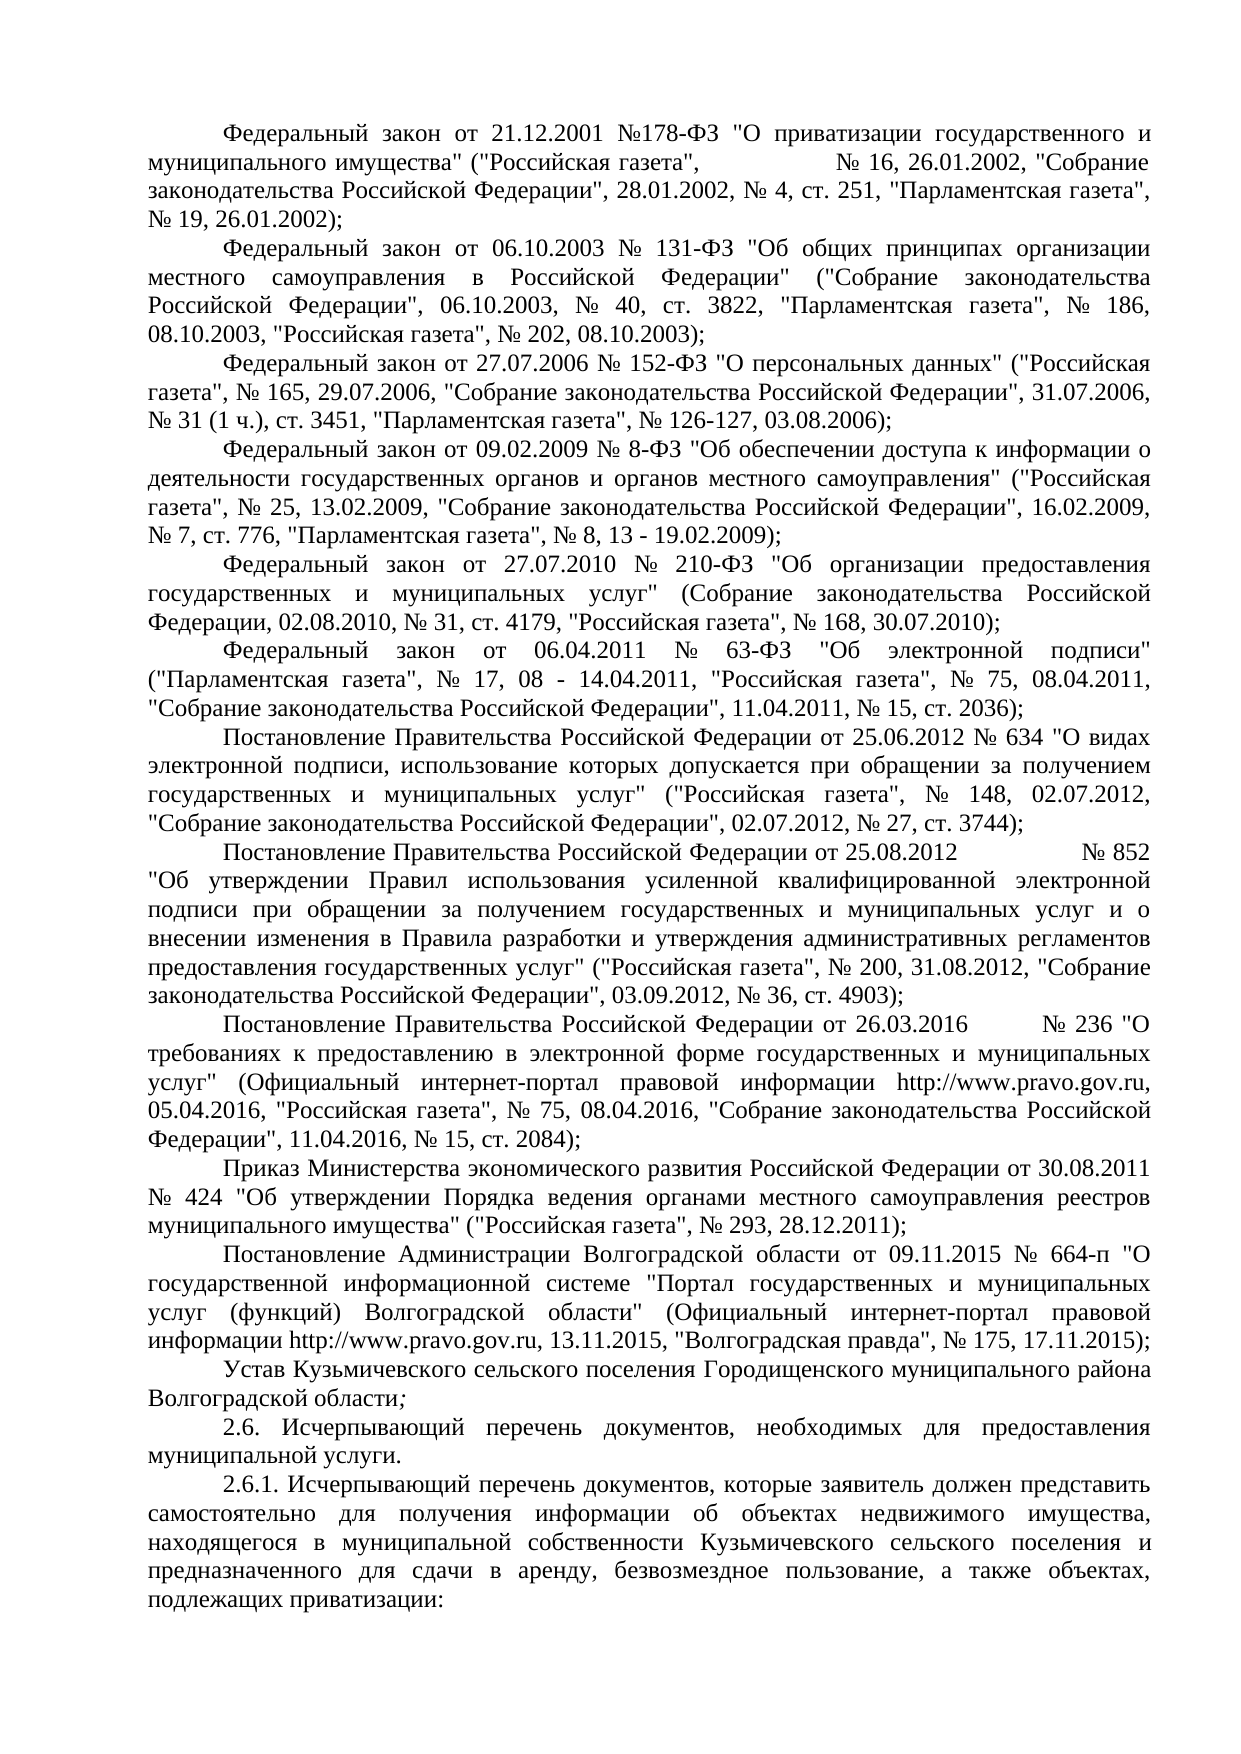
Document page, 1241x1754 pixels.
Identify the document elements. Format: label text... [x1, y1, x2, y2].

text Постановление Администрации Волгоградской области от 09.11.2015 № 664-п "О государственной информационной системе "Портал государственных и муниципальных услуг (функций) Волгоградской области" (Официальный интернет-портал правовой информации http://www.pravo.gov.ru, 13.11.2015, "Волгоградская правда", № 175, 17.11.2015); [148, 1239, 1152, 1354]
text Федеральный закон от 27.07.2006 № 152-ФЗ "О персональных данных" ("Российская газета", № 165, 29.07.2006, "Собрание законодательства Российской Федерации", 31.07.2006, № 31 (1 ч.), ст. 3451, "Парламентская газета", № 126-127, 03.08.2006); [148, 348, 1152, 434]
text Приказ Министерства экономического развития Российской Федерации от 30.08.2011 № 424 "Об утверждении Порядка ведения органами местного самоуправления реестров муниципального имущества" ("Российская газета", № 293, 28.12.2011); [148, 1153, 1152, 1239]
text Постановление Правительства Российской Федерации от 25.06.2012 № 634 "О видах электронной подписи, использование которых допускается при обращении за получением государственных и муниципальных услуг" ("Российская газета", № 148, 02.07.2012, "Собрание законодательства Российской Федерации", 02.07.2012, № 27, ст. 3744); [148, 722, 1152, 837]
text 2.6.1. Исчерпывающий перечень документов, которые заявитель должен представить самостоятельно для получения информации об объектах недвижимого имущества, находящегося в муниципальной собственности Кузьмичевского сельского поселения и предназначенного для сдачи в аренду, безвозмездное пользование, а также объектах, подлежащих приватизации: [148, 1469, 1152, 1613]
text Устав Кузьмичевского сельского поселения Городищенского муниципального района Волгоградской области; [148, 1354, 1152, 1412]
text Федеральный закон от 27.07.2010 № 210-ФЗ "Об организации предоставления государственных и муниципальных услуг" (Собрание законодательства Российской Федерации, 02.08.2010, № 31, ст. 4179, "Российская газета", № 168, 30.07.2010); [148, 549, 1152, 636]
text Федеральный закон от 06.10.2003 № 131-ФЗ "Об общих принципах организации местного самоуправления в Российской Федерации" ("Собрание законодательства Российской Федерации", 06.10.2003, № 40, ст. 3822, "Парламентская газета", № 186, 08.10.2003, "Российская газета", № 202, 08.10.2003); [148, 233, 1152, 348]
text Федеральный закон от 09.02.2009 № 8-ФЗ "Об обеспечении доступа к информации о деятельности государственных органов и органов местного самоуправления" ("Российская газета", № 25, 13.02.2009, "Собрание законодательства Российской Федерации", 16.02.2009, № 7, ст. 776, "Парламентская газета", № 8, 13 - 19.02.2009); [148, 434, 1152, 549]
text Постановление Правительства Российской Федерации от 26.03.2016 № 236 "О требованиях к предоставлению в электронной форме государственных и муниципальных услуг" (Официальный интернет-портал правовой информации http://www.pravo.gov.ru, 05.04.2016, "Российская газета", № 75, 08.04.2016, "Собрание законодательства Российской Федерации", 11.04.2016, № 15, ст. 2084); [148, 1009, 1152, 1153]
text Постановление Правительства Российской Федерации от 25.08.2012 № 852 "Об утверждении Правил использования усиленной квалифицированной электронной подписи при обращении за получением государственных и муниципальных услуг и о внесении изменения в Правила разработки и утверждения административных регламентов предоставления государственных услуг" ("Российская газета", № 200, 31.08.2012, "Собрание законодательства Российской Федерации", 03.09.2012, № 36, ст. 4903); [148, 837, 1152, 1009]
text Федеральный закон от 06.04.2011 № 63-ФЗ "Об электронной подписи" ("Парламентская газета", № 17, 08 - 14.04.2011, "Российская газета", № 75, 08.04.2011, "Собрание законодательства Российской Федерации", 11.04.2011, № 15, ст. 2036); [148, 636, 1152, 722]
text 2.6. Исчерпывающий перечень документов, необходимых для предоставления муниципальной услуги. [148, 1412, 1152, 1469]
text Федеральный закон от 21.12.2001 №178-ФЗ "О приватизации государственного и муниципального имущества" ("Российская газета", № 16, 26.01.2002, "Собрание законодательства Российской Федерации", 28.01.2002, № 4, ст. 251, "Парламентская газета", № 19, 26.01.2002); [148, 118, 1152, 233]
